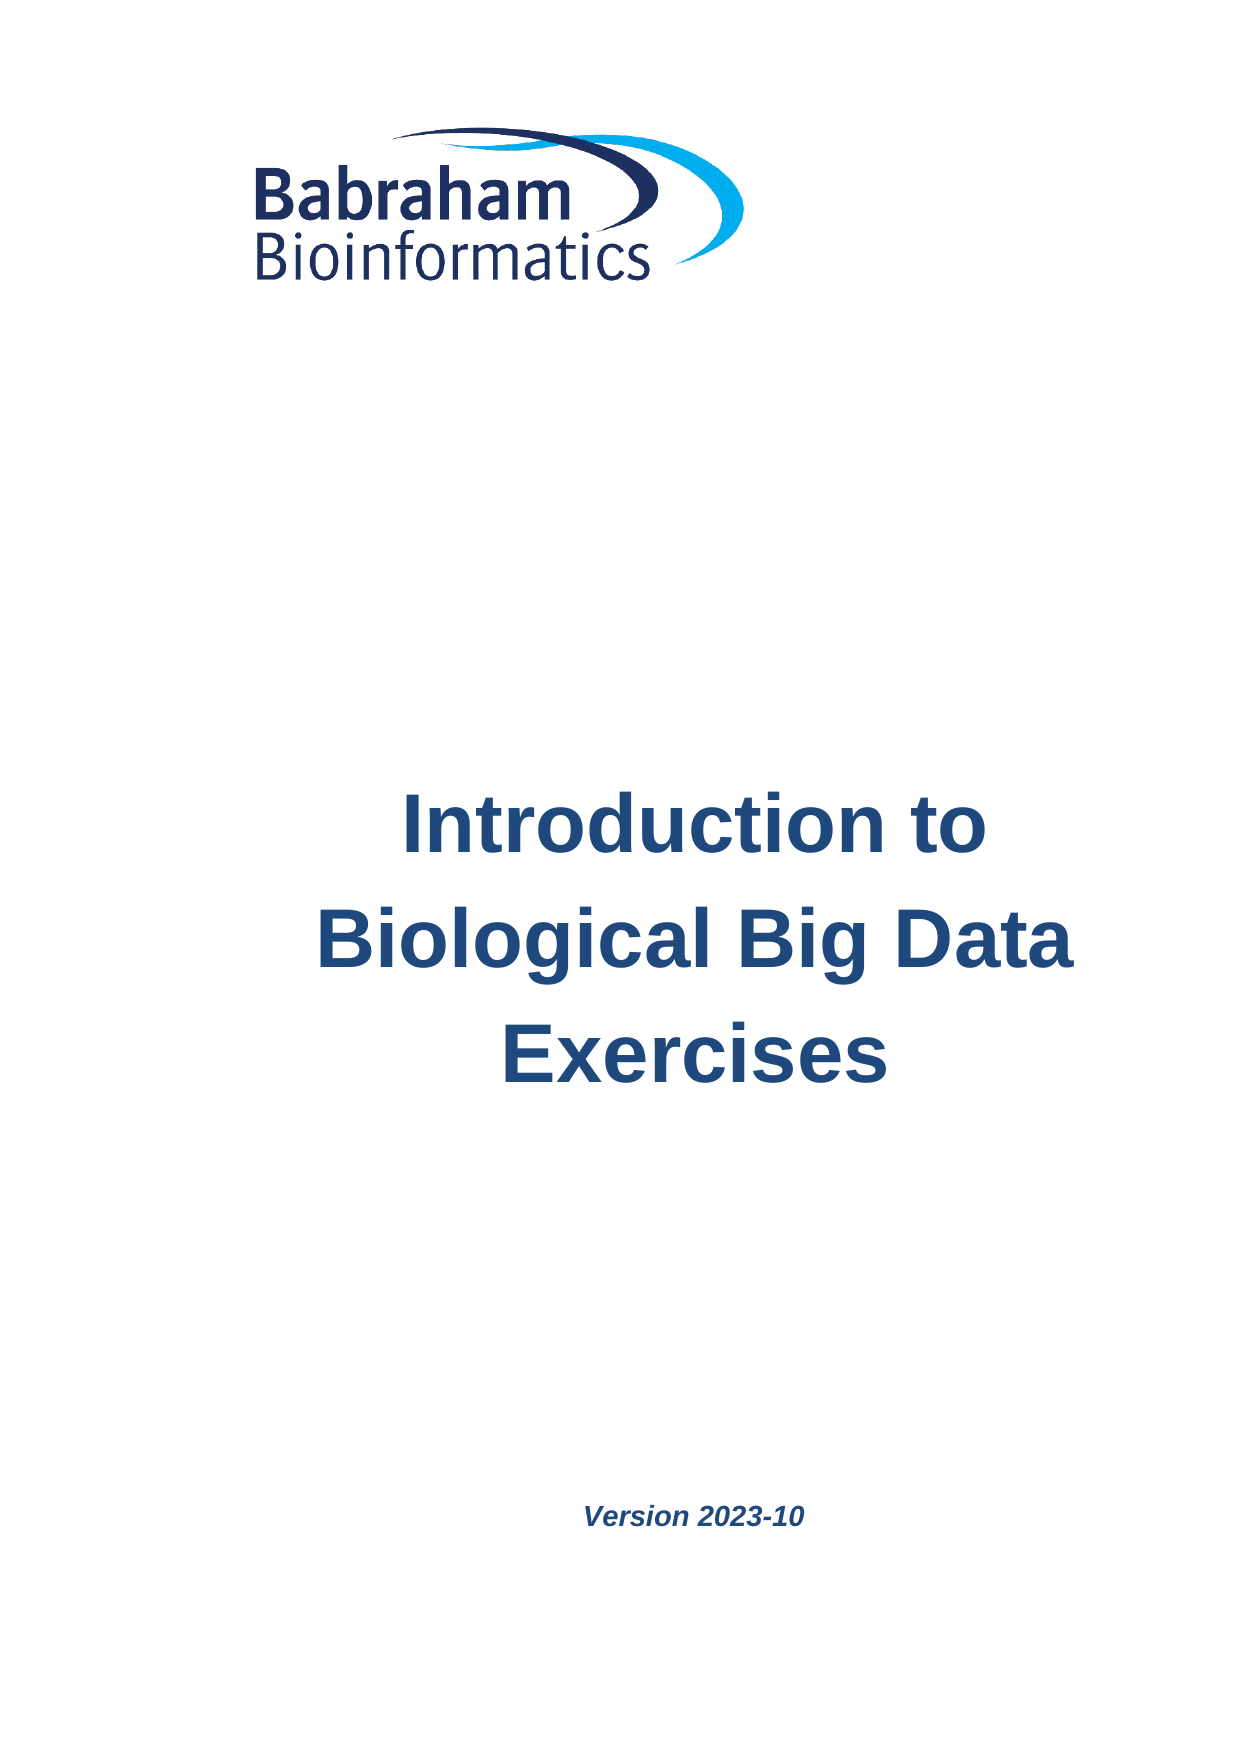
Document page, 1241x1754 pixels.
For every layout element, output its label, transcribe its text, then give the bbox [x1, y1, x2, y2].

title Introduction to Biological Big Data Exercises [225, 774, 1165, 1100]
picture [225, 112, 755, 301]
text Version 2023-10 [225, 1498, 1165, 1532]
